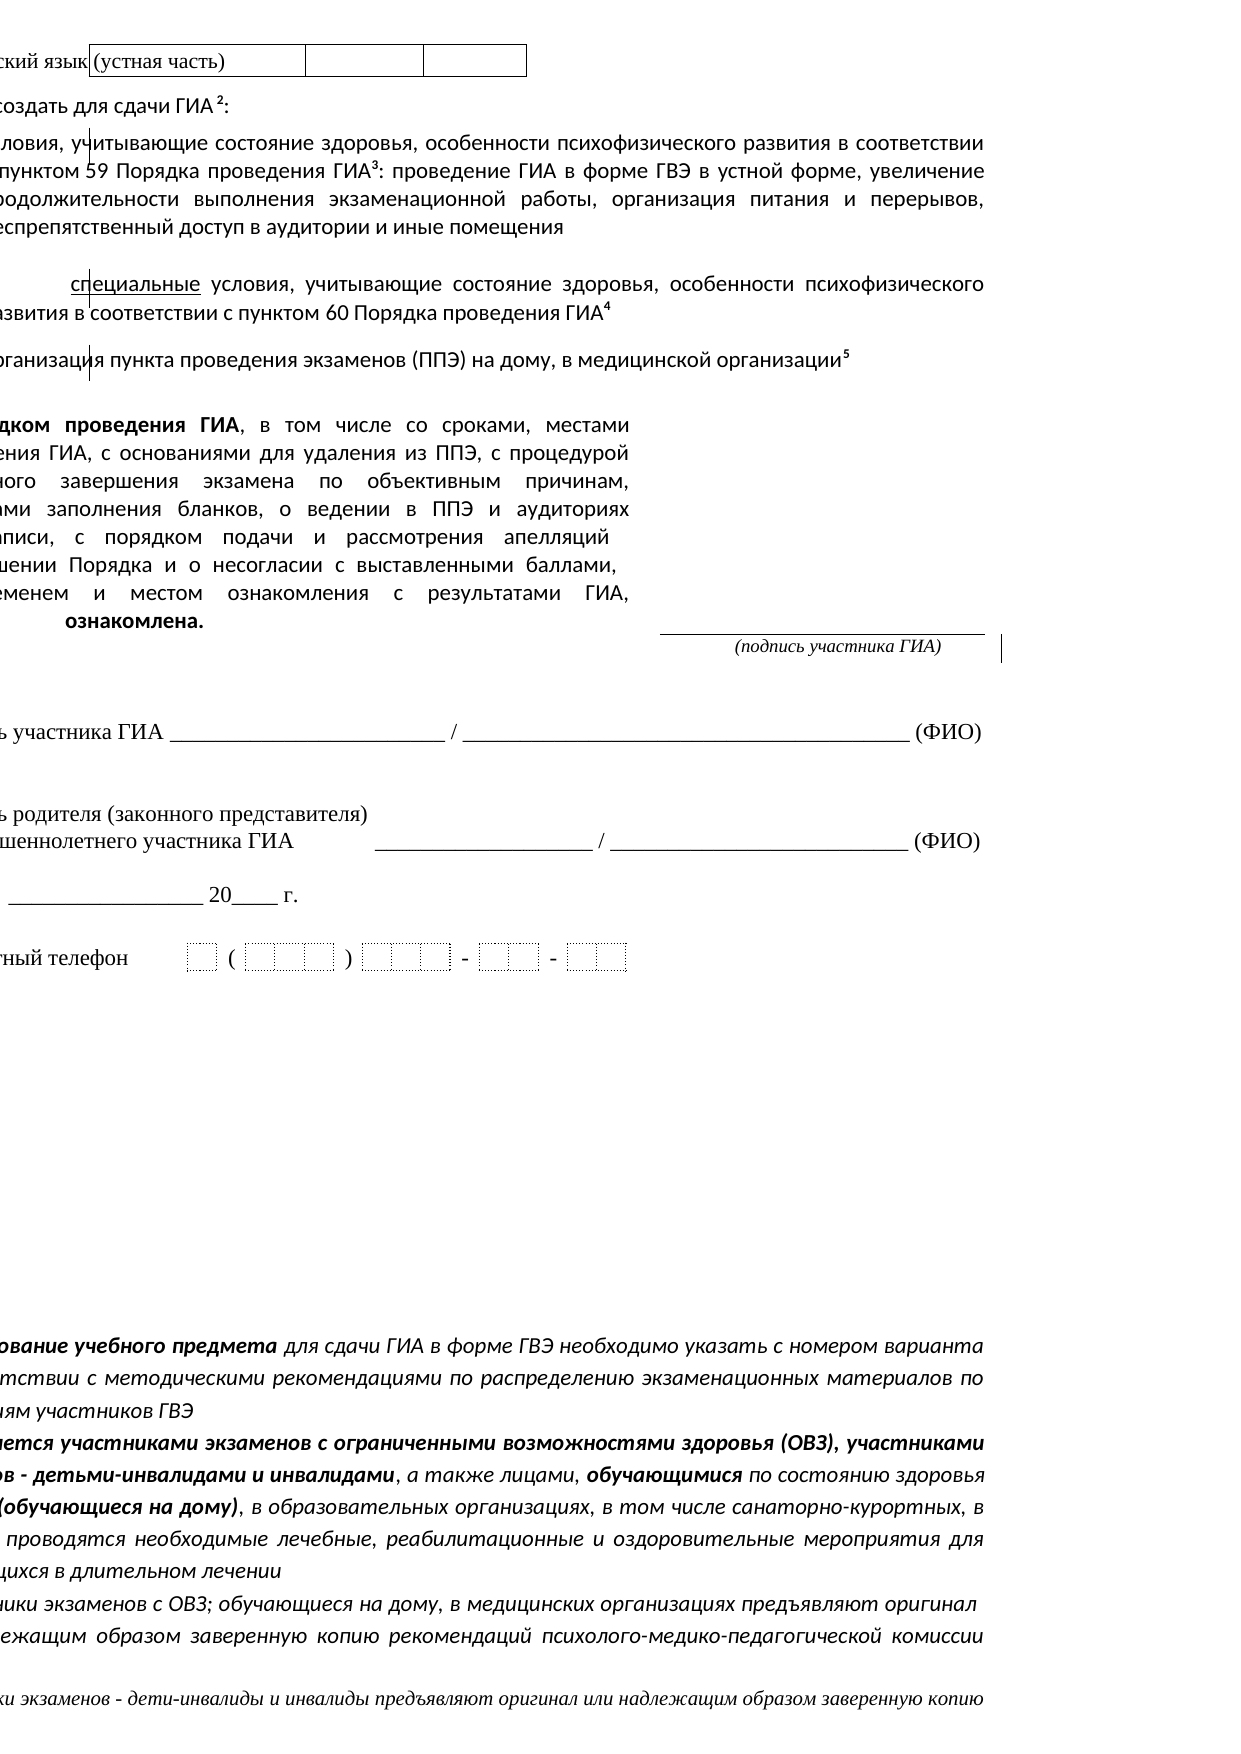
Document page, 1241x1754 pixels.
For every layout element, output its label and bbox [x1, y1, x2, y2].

table_cell [89, 44, 1179, 1709]
